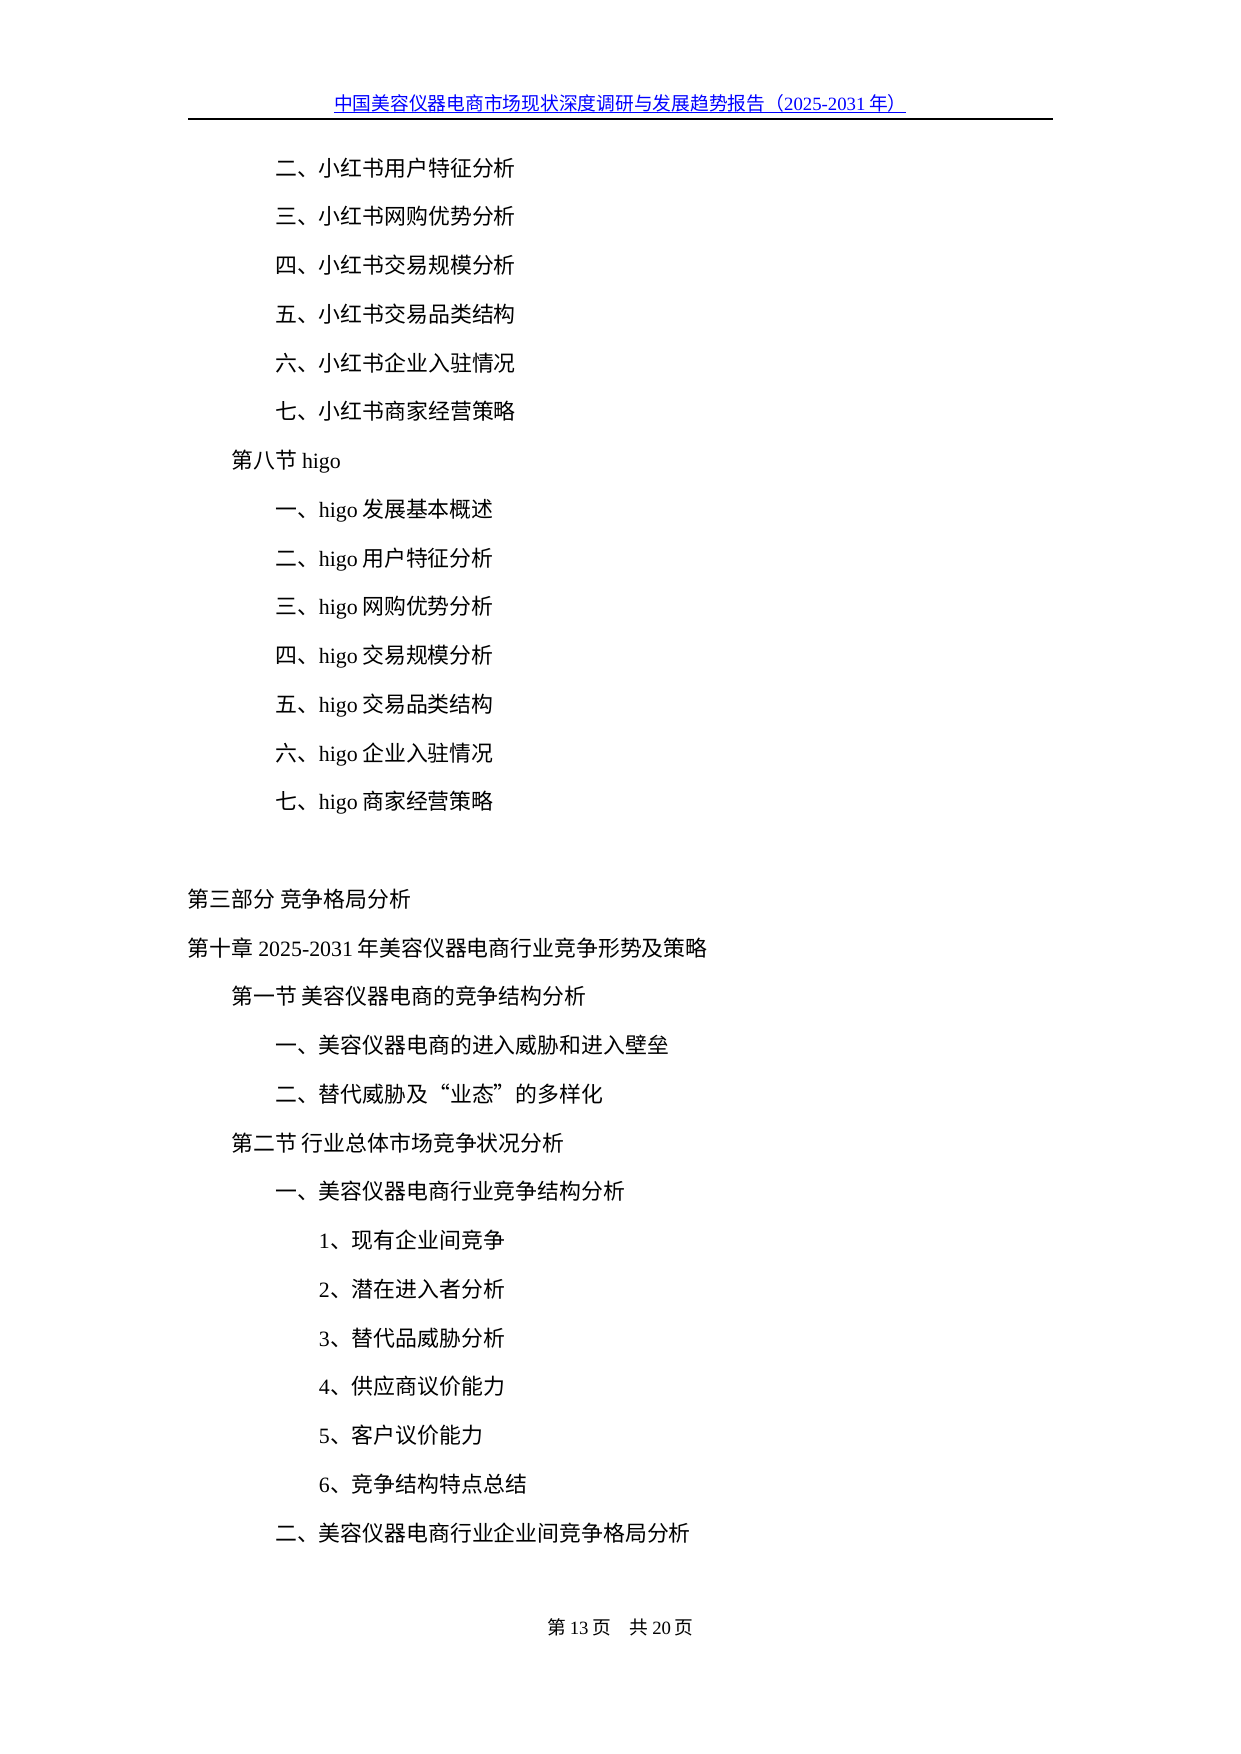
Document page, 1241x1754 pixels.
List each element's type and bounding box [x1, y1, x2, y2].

text [187, 150, 1053, 1548]
